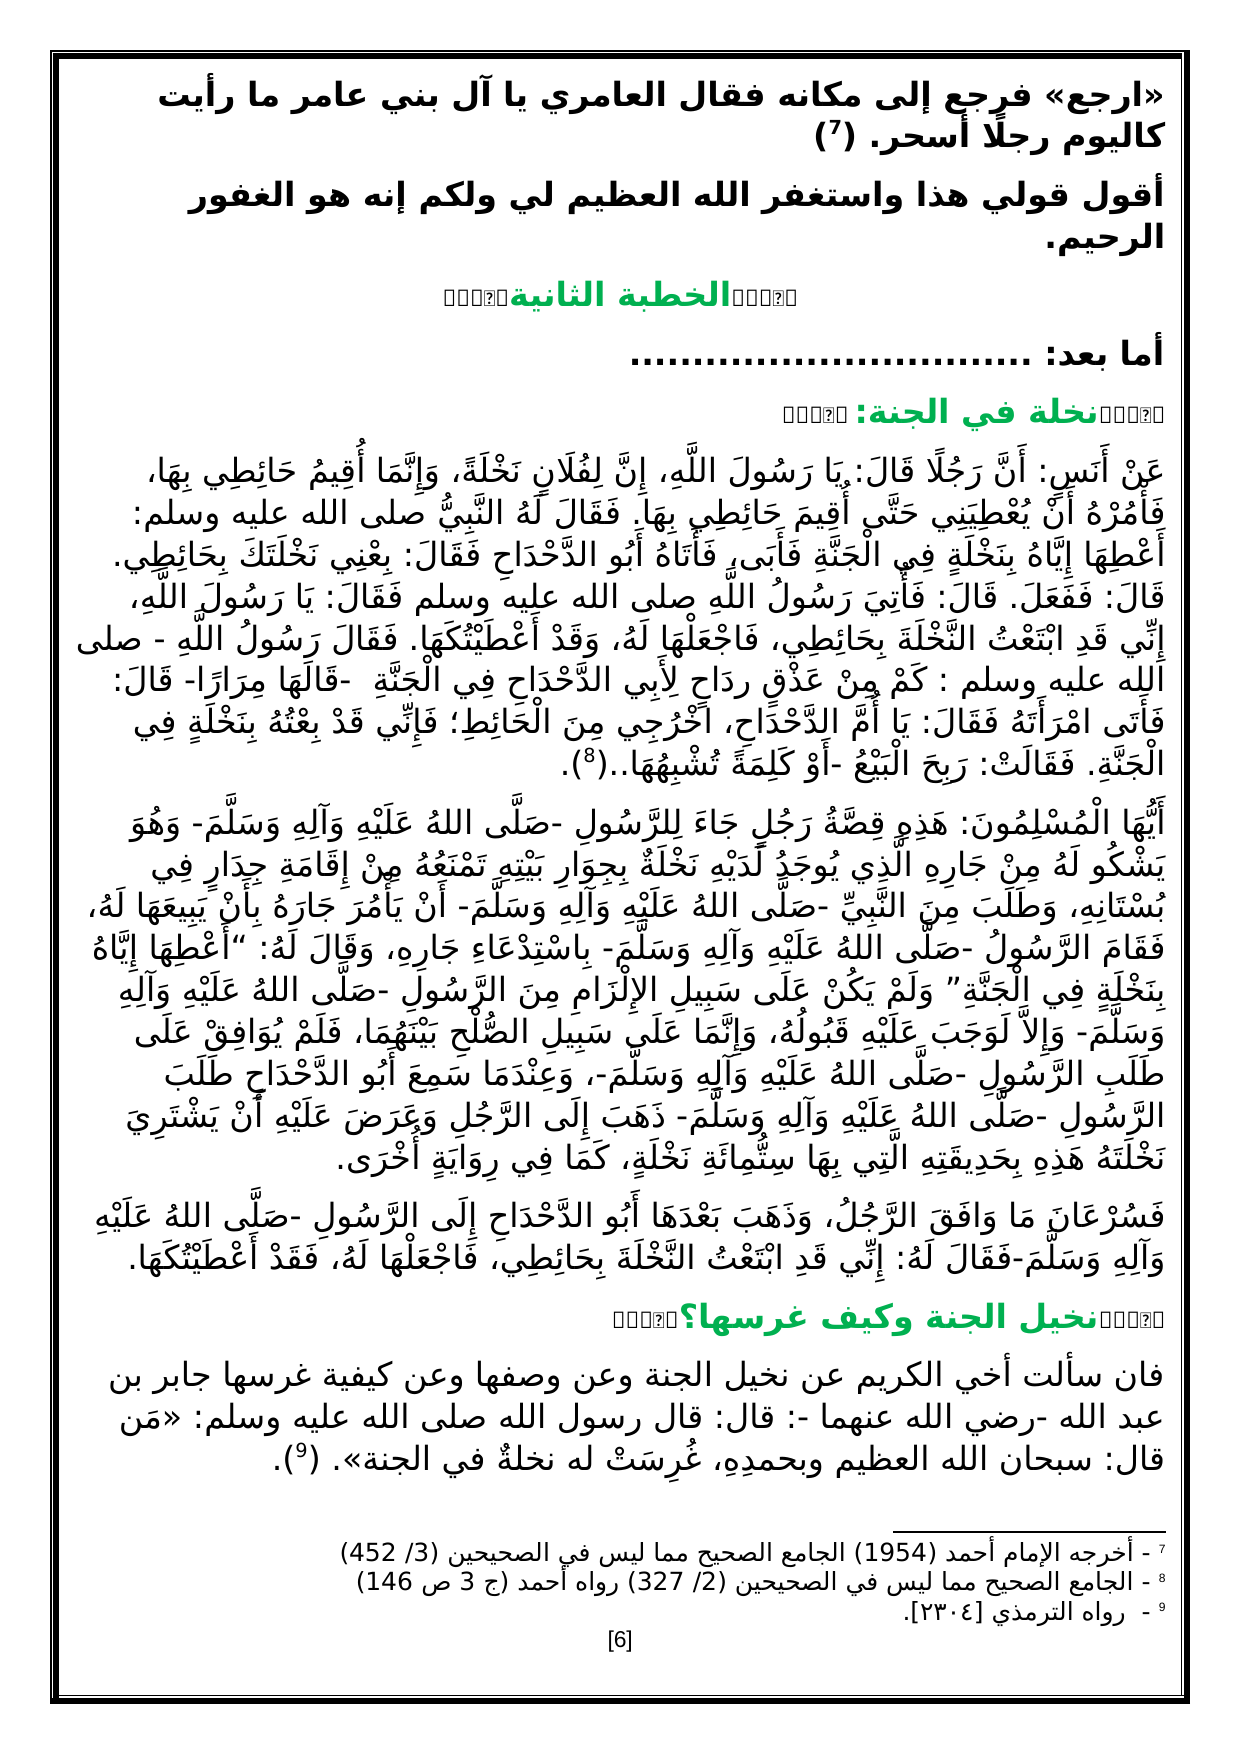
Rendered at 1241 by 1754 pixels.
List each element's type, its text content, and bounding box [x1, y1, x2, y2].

text فَسُرْعَانَ مَا وَافَقَ الرَّجُلُ، وَذَهَبَ بَعْدَهَا أَبُو الدَّحْدَاحِ إِلَى الرَّسُولِ -صَلَّى اللهُ عَلَيْهِ وَآلِهِ وَسَلَّمَ-فَقَالَ لَهُ: إِنِّي قَدِ ابْتَعْتُ النَّخْلَةَ بِحَائِطِي، فَاجْعَلْهَا لَهُ، فَقَدْ أَعْطَيْتُكَهَا. [75, 1197, 1165, 1277]
text فان سألت أخي الكريم عن نخيل الجنة وعن وصفها وعن كيفية غرسها جابر بن عبد الله -رضي الله عنهما -: قال: قال رسول الله صلى الله عليه وسلم: «مَن قال: سبحان الله العظيم وبحمدِهِ، غُرِسَتْ له نخلةٌ في الجنة». (). [75, 1356, 1165, 1478]
text أقول قولي هذا واستغفر الله العظيم لي ولكم إنه هو الغفور الرحيم. [75, 175, 1165, 256]
text 🌷🥀💚🌙🌴الخطبة الثانية🌷🥀💚🌙🌴 [75, 276, 1165, 315]
text 🌷🥀💚🌙🌴نخلة في الجنة: 🌷🥀💚🌙🌴 [75, 393, 1165, 432]
text 🌷🥀💚🌙🌴نخيل الجنة وكيف غرسها؟🌷🥀💚🌙🌴 [75, 1297, 1165, 1336]
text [75, 75, 1165, 156]
text أما بعد: ................................ [75, 334, 1165, 373]
text أَيُّهَا الْمُسْلِمُونَ: هَذِهِ قِصَّةُ رَجُلٍ جَاءَ لِلرَّسُولِ -صَلَّى اللهُ عَلَيْهِ وَآلِهِ وَسَلَّمَ- وَهُوَ يَشْكُو لَهُ مِنْ جَارِهِ الَّذِي يُوجَدُ لَدَيْهِ نَخْلَةٌ بِجِوَارِ بَيْتِهِ تَمْنَعُهُ مِنْ إِقَامَةِ جِدَارٍ فِي بُسْتَانِهِ، وَطَلَبَ مِنَ النَّبِيِّ -صَلَّى اللهُ عَلَيْهِ وَآلِهِ وَسَلَّمَ- أَنْ يَأْمُرَ جَارَهُ بِأَنْ يَبِيعَهَا لَهُ، فَقَامَ الرَّسُولُ -صَلَّى اللهُ عَلَيْهِ وَآلِهِ وَسَلَّمَ- بِاسْتِدْعَاءِ جَارِهِ، وَقَالَ لَهُ: “أَعْطِهَا إِيَّاهُ بِنَخْلَةٍ فِي الْجَنَّةِ” وَلَمْ يَكُنْ عَلَى سَبِيلِ الإِلْزَامِ مِنَ الرَّسُولِ -صَلَّى اللهُ عَلَيْهِ وَآلِهِ وَسَلَّمَ- وَإِلاَّ لَوَجَبَ عَلَيْهِ قَبُولُهُ، وَإِنَّمَا عَلَى سَبِيلِ الصُّلْحِ بَيْنَهُمَا، فَلَمْ يُوَافِقْ عَلَى طَلَبِ الرَّسُولِ -صَلَّى اللهُ عَلَيْهِ وَآلِهِ وَسَلَّمَ-، وَعِنْدَمَا سَمِعَ أَبُو الدَّحْدَاحِ طَلَبَ الرَّسُولِ -صَلَّى اللهُ عَلَيْهِ وَآلِهِ وَسَلَّمَ- ذَهَبَ إِلَى الرَّجُلِ وَعَرَضَ عَلَيْهِ أَنْ يَشْتَرِيَ نَخْلَتَهُ هَذِهِ بِحَدِيقَتِهِ الَّتِي بِهَا سِتُّمِائَةِ نَخْلَةٍ، كَمَا فِي رِوَايَةٍ أُخْرَى. [75, 803, 1165, 1177]
text عَنْ أَنَسٍ: أَنَّ رَجُلًا قَالَ: يَا رَسُولَ اللَّهِ، إِنَّ لِفُلَانٍ نَخْلَةً، وَإِنَّمَا أُقِيمُ حَائِطِي بِهَا، فَأْمُرْهُ أَنْ يُعْطِيَنِي حَتَّى أُقِيمَ حَائِطِي بِهَا. فَقَالَ لَهُ النَّبِيُّ صلى الله عليه وسلم: أَعْطِهَا إِيَّاهُ بِنَخْلَةٍ فِي الْجَنَّةِ فَأَبَى، فَأَتَاهُ أَبُو الدَّحْدَاحِ فَقَالَ: بِعْنِي نَخْلَتَكَ بِحَائِطِي. قَالَ: فَفَعَلَ. قَالَ: فَأُتِيَ رَسُولُ اللَّهِ صلى الله عليه وسلم فَقَالَ: يَا رَسُولَ اللَّهِ، إِنِّي قَدِ ابْتَعْتُ النَّخْلَةَ بِحَائِطِي، فَاجْعَلْهَا لَهُ، وَقَدْ أَعْطَيْتُكَهَا. فَقَالَ رَسُولُ اللَّهِ - صلى الله عليه وسلم : كَمْ مِنْ عَذْقٍ ردَاحٍ لِأَبِي الدَّحْدَاحِ فِي الْجَنَّةِ -قَالَهَا مِرَارًا- قَالَ: فَأَتَى امْرَأَتَهُ فَقَالَ: يَا أُمَّ الدَّحْدَاحِ، اخْرُجِي مِنَ الْحَائِطِ؛ فَإِنِّي قَدْ ‌بِعْتُهُ ‌بِنَخْلَةٍ ‌فِي ‌الْجَنَّةِ. فَقَالَتْ: رَبِحَ الْبَيْعُ -أَوْ كَلِمَةً تُشْبِهُهَا..(). [75, 451, 1165, 783]
